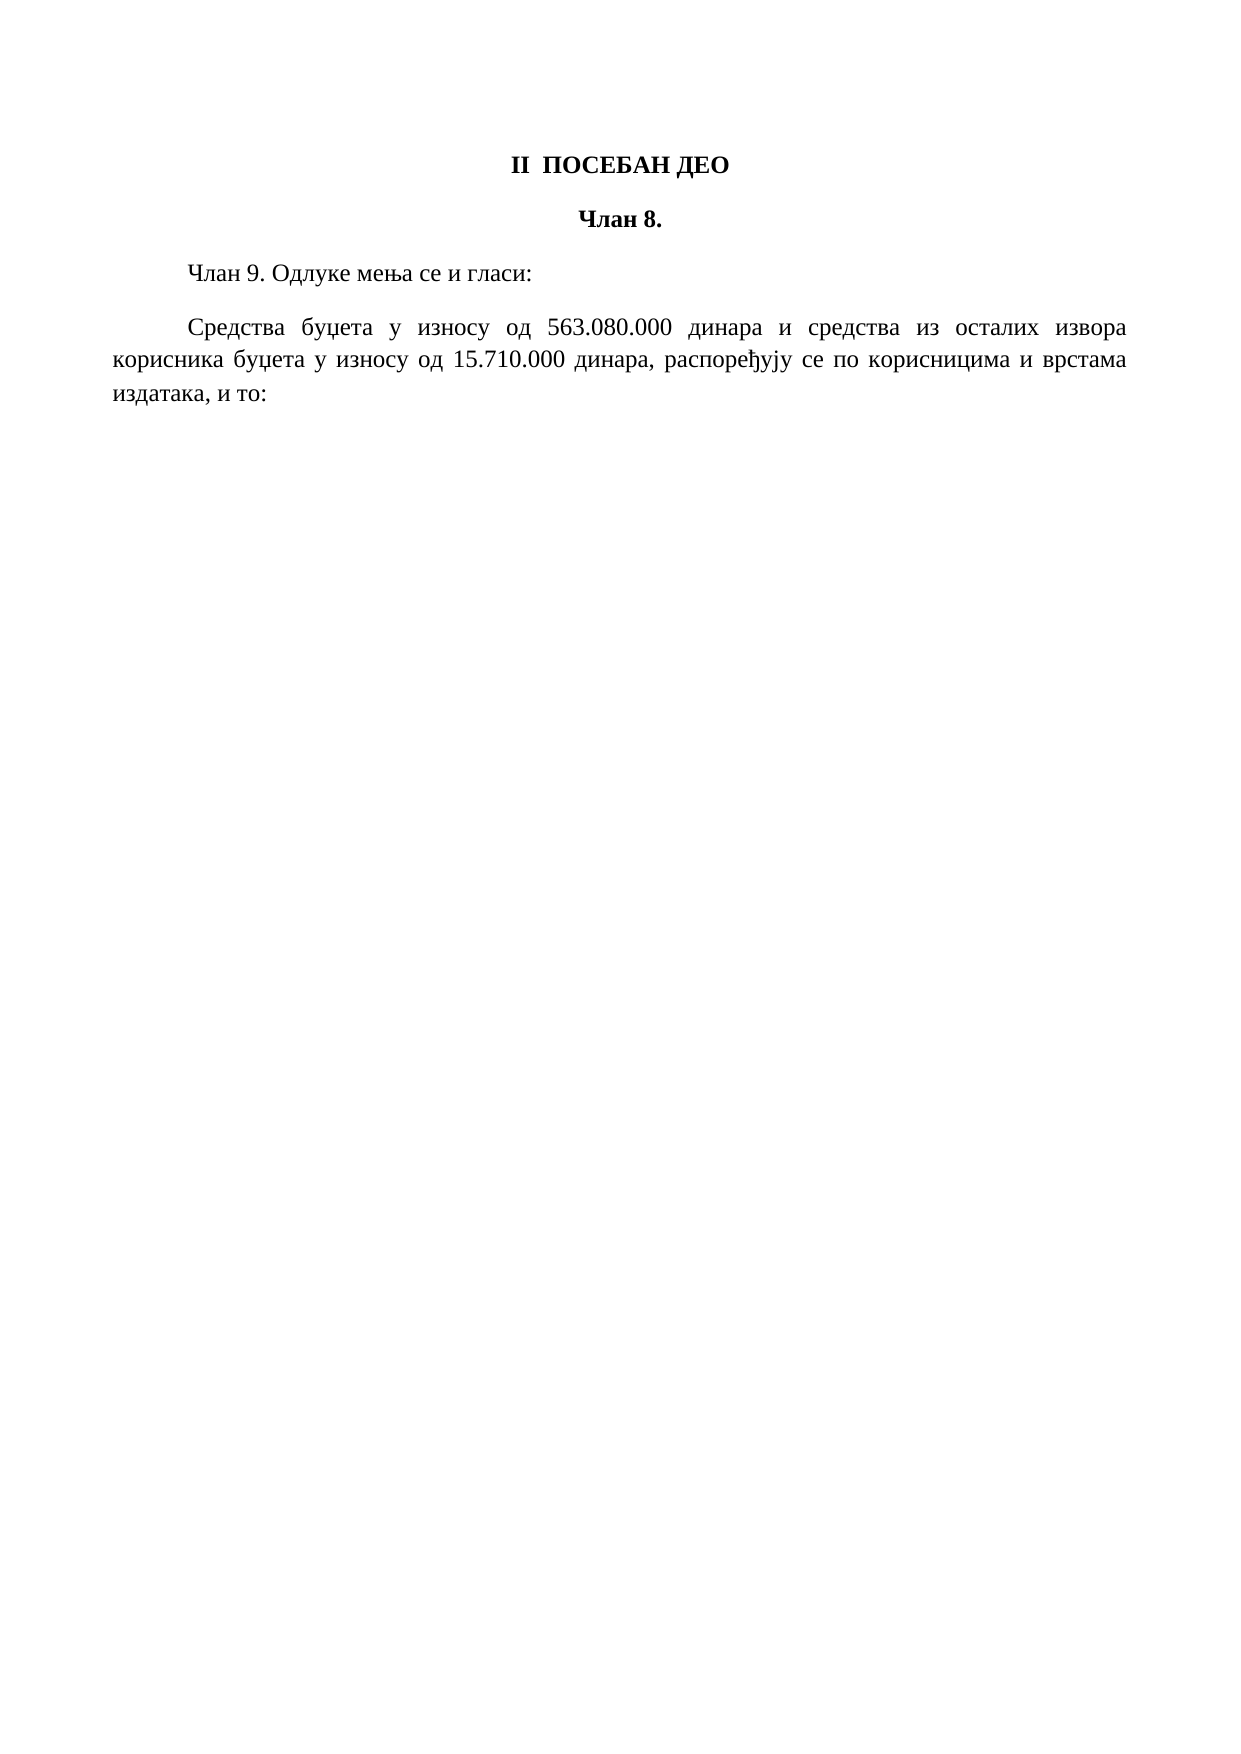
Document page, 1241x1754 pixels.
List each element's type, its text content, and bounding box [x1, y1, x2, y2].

text II ПОСЕБАН ДЕО [112, 150, 1128, 179]
text Средства буџета у износу од 563.080.000 динара и средства из осталих извора корисника буџета у износу од 15.710.000 динара, распоређују се по корисницима и врстама издатака, и то: [112, 312, 1128, 406]
text Члан 8. [112, 204, 1128, 233]
text Члан 9. Одлуке мења се и гласи: [112, 258, 1128, 286]
